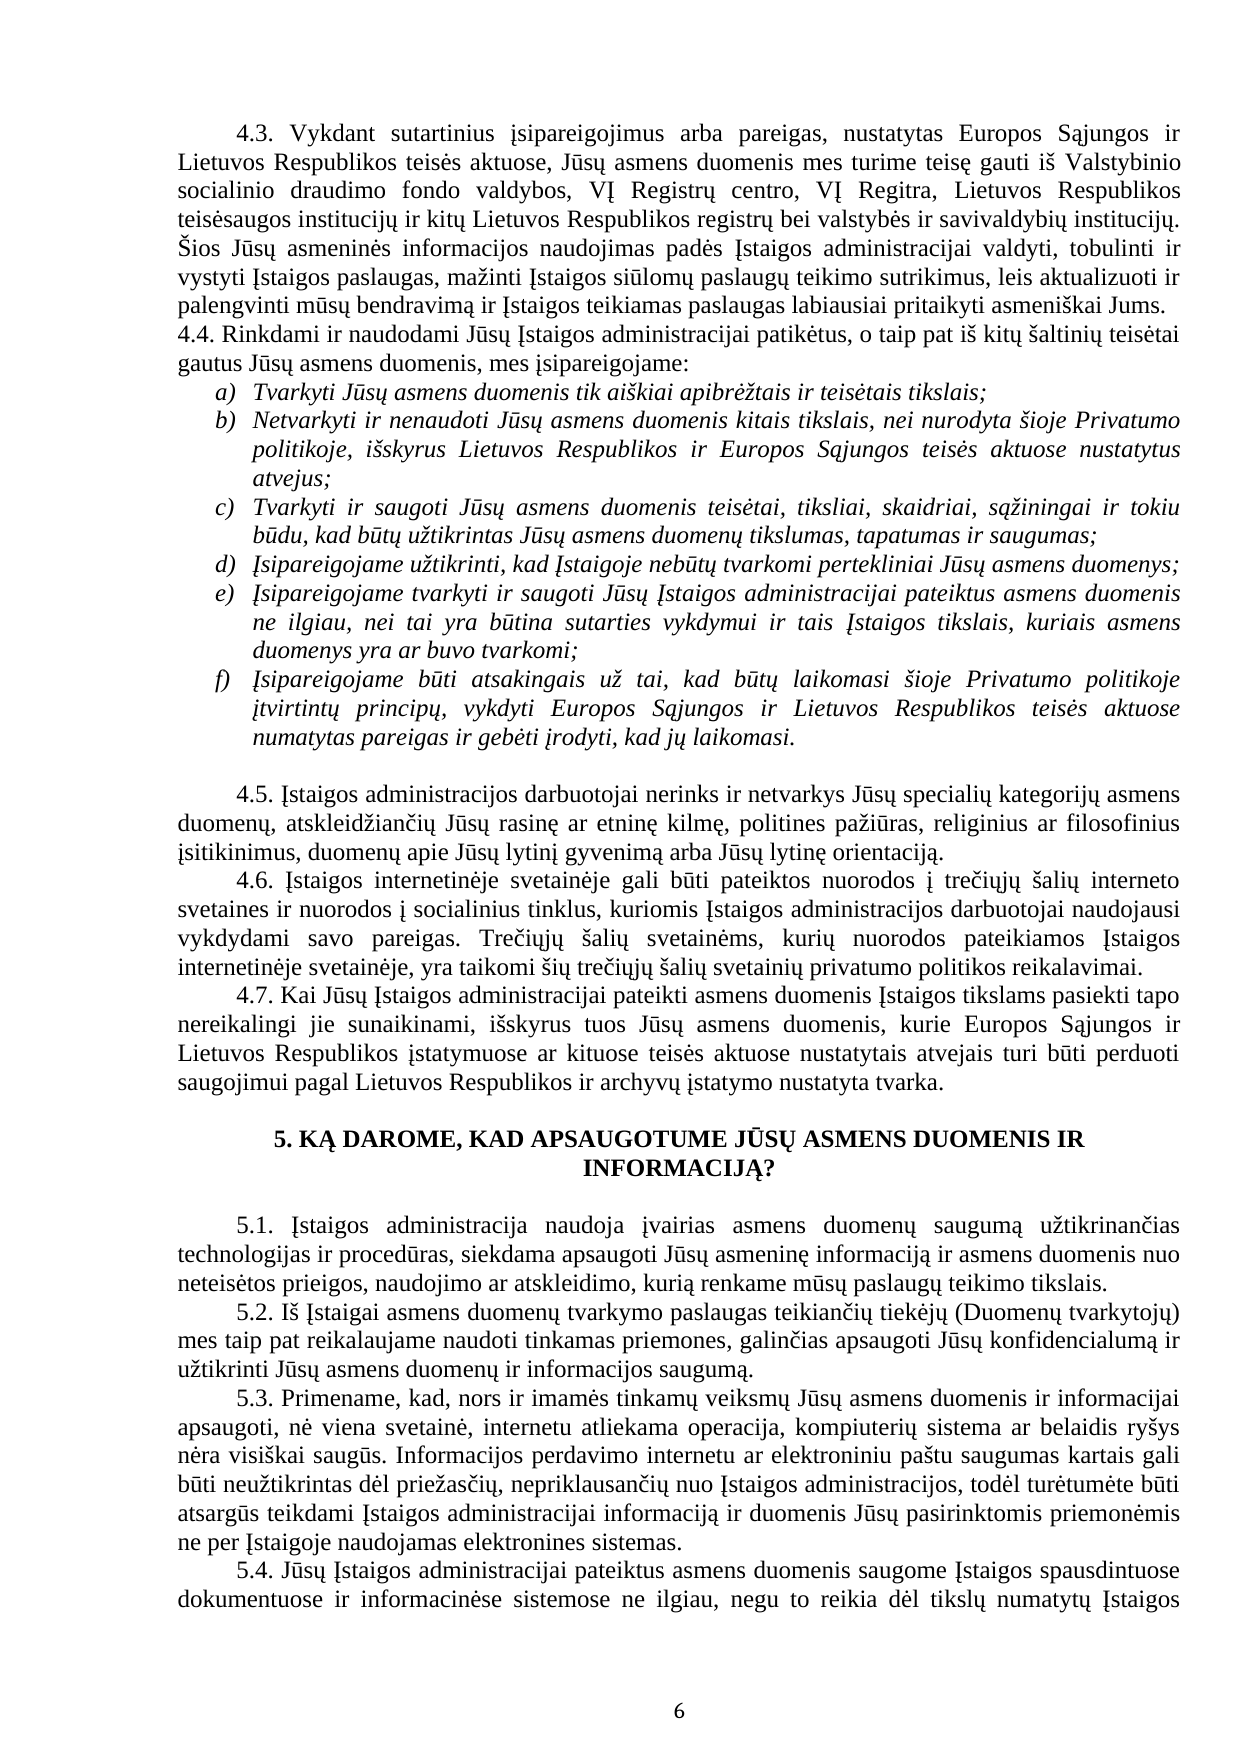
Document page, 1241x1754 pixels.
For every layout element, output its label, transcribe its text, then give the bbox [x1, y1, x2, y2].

text 5.1. Įstaigos administracija naudoja įvairias asmens duomenų saugumą užtikrinančias technologijas ir procedūras, siekdama apsaugoti Jūsų asmeninę informaciją ir asmens duomenis nuo neteisėtos prieigos, naudojimo ar atskleidimo, kurią renkame mūsų paslaugų teikimo tikslais. [177, 1211, 1181, 1297]
text 5.3. Primename, kad, nors ir imamės tinkamų veiksmų Jūsų asmens duomenis ir informacijai apsaugoti, nė viena svetainė, internetu atliekama operacija, kompiuterių sistema ar belaidis ryšys nėra visiškai saugūs. Informacijos perdavimo internetu ar elektroniniu paštu saugumas kartais gali būti neužtikrintas dėl priežasčių, nepriklausančių nuo Įstaigos administracijos, todėl turėtumėte būti atsargūs teikdami Įstaigos administracijai informaciją ir duomenis Jūsų pasirinktomis priemonėmis ne per Įstaigoje naudojamas elektronines sistemas. [177, 1383, 1181, 1556]
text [177, 1556, 1181, 1613]
list Įsipareigojame tvarkyti ir saugoti Jūsų Įstaigos administracijai pateiktus asmens duomenis ne ilgiau, nei tai yra būtina sutarties vykdymui ir tais Įstaigos tikslais, kuriais asmens duomenys yra ar buvo tvarkomi; [215, 578, 1181, 664]
list Tvarkyti Jūsų asmens duomenis tik aiškiai apibrėžtais ir teisėtais tikslais; [215, 377, 1181, 406]
list Įsipareigojame būti atsakingais už tai, kad būtų laikomasi šioje Privatumo politikoje įtvirtintų principų, vykdyti Europos Sąjungos ir Lietuvos Respublikos teisės aktuose numatytas pareigas ir gebėti įrodyti, kad jų laikomasi. [215, 664, 1181, 751]
text 5. KĄ DAROME, KAD APSAUGOTUME JŪSŲ ASMENS DUOMENIS IR INFORMACIJĄ? [177, 1124, 1181, 1182]
list Netvarkyti ir nenaudoti Jūsų asmens duomenis kitais tikslais, nei nurodyta šioje Privatumo politikoje, išskyrus Lietuvos Respublikos ir Europos Sąjungos teisės aktuose nustatytus atvejus; [215, 406, 1181, 492]
text 4.7. Kai Jūsų Įstaigos administracijai pateikti asmens duomenis Įstaigos tikslams pasiekti tapo nereikalingi jie sunaikinami, išskyrus tuos Jūsų asmens duomenis, kurie Europos Sąjungos ir Lietuvos Respublikos įstatymuose ar kituose teisės aktuose nustatytais atvejais turi būti perduoti saugojimui pagal Lietuvos Respublikos ir archyvų įstatymo nustatyta tvarka. [177, 981, 1181, 1096]
text 5.2. Iš Įstaigai asmens duomenų tvarkymo paslaugas teikiančių tiekėjų (Duomenų tvarkytojų) mes taip pat reikalaujame naudoti tinkamas priemones, galinčias apsaugoti Jūsų konfidencialumą ir užtikrinti Jūsų asmens duomenų ir informacijos saugumą. [177, 1297, 1181, 1383]
text 4.4. Rinkdami ir naudodami Jūsų Įstaigos administracijai patikėtus, o taip pat iš kitų šaltinių teisėtai gautus Jūsų asmens duomenis, mes įsipareigojame: [177, 319, 1181, 377]
text 4.6. Įstaigos internetinėje svetainėje gali būti pateiktos nuorodos į trečiųjų šalių interneto svetaines ir nuorodos į socialinius tinklus, kuriomis Įstaigos administracijos darbuotojai naudojausi vykdydami savo pareigas. Trečiųjų šalių svetainėms, kurių nuorodos pateikiamos Įstaigos internetinėje svetainėje, yra taikomi šių trečiųjų šalių svetainių privatumo politikos reikalavimai. [177, 866, 1181, 981]
text 4.5. Įstaigos administracijos darbuotojai nerinks ir netvarkys Jūsų specialių kategorijų asmens duomenų, atskleidžiančių Jūsų rasinę ar etninę kilmę, politines pažiūras, religinius ar filosofinius įsitikinimus, duomenų apie Jūsų lytinį gyvenimą arba Jūsų lytinę orientaciją. [177, 779, 1181, 866]
list Tvarkyti ir saugoti Jūsų asmens duomenis teisėtai, tiksliai, skaidriai, sąžiningai ir tokiu būdu, kad būtų užtikrintas Jūsų asmens duomenų tikslumas, tapatumas ir saugumas; [215, 492, 1181, 549]
text 4.3. Vykdant sutartinius įsipareigojimus arba pareigas, nustatytas Europos Sąjungos ir Lietuvos Respublikos teisės aktuose, Jūsų asmens duomenis mes turime teisę gauti iš Valstybinio socialinio draudimo fondo valdybos, VĮ Registrų centro, VĮ Regitra, Lietuvos Respublikos teisėsaugos institucijų ir kitų Lietuvos Respublikos registrų bei valstybės ir savivaldybių institucijų. Šios Jūsų asmeninės informacijos naudojimas padės Įstaigos administracijai valdyti, tobulinti ir vystyti Įstaigos paslaugas, mažinti Įstaigos siūlomų paslaugų teikimo sutrikimus, leis aktualizuoti ir palengvinti mūsų bendravimą ir Įstaigos teikiamas paslaugas labiausiai pritaikyti asmeniškai Jums. [177, 118, 1181, 319]
list Įsipareigojame užtikrinti, kad Įstaigoje nebūtų tvarkomi pertekliniai Jūsų asmens duomenys; [215, 549, 1181, 578]
